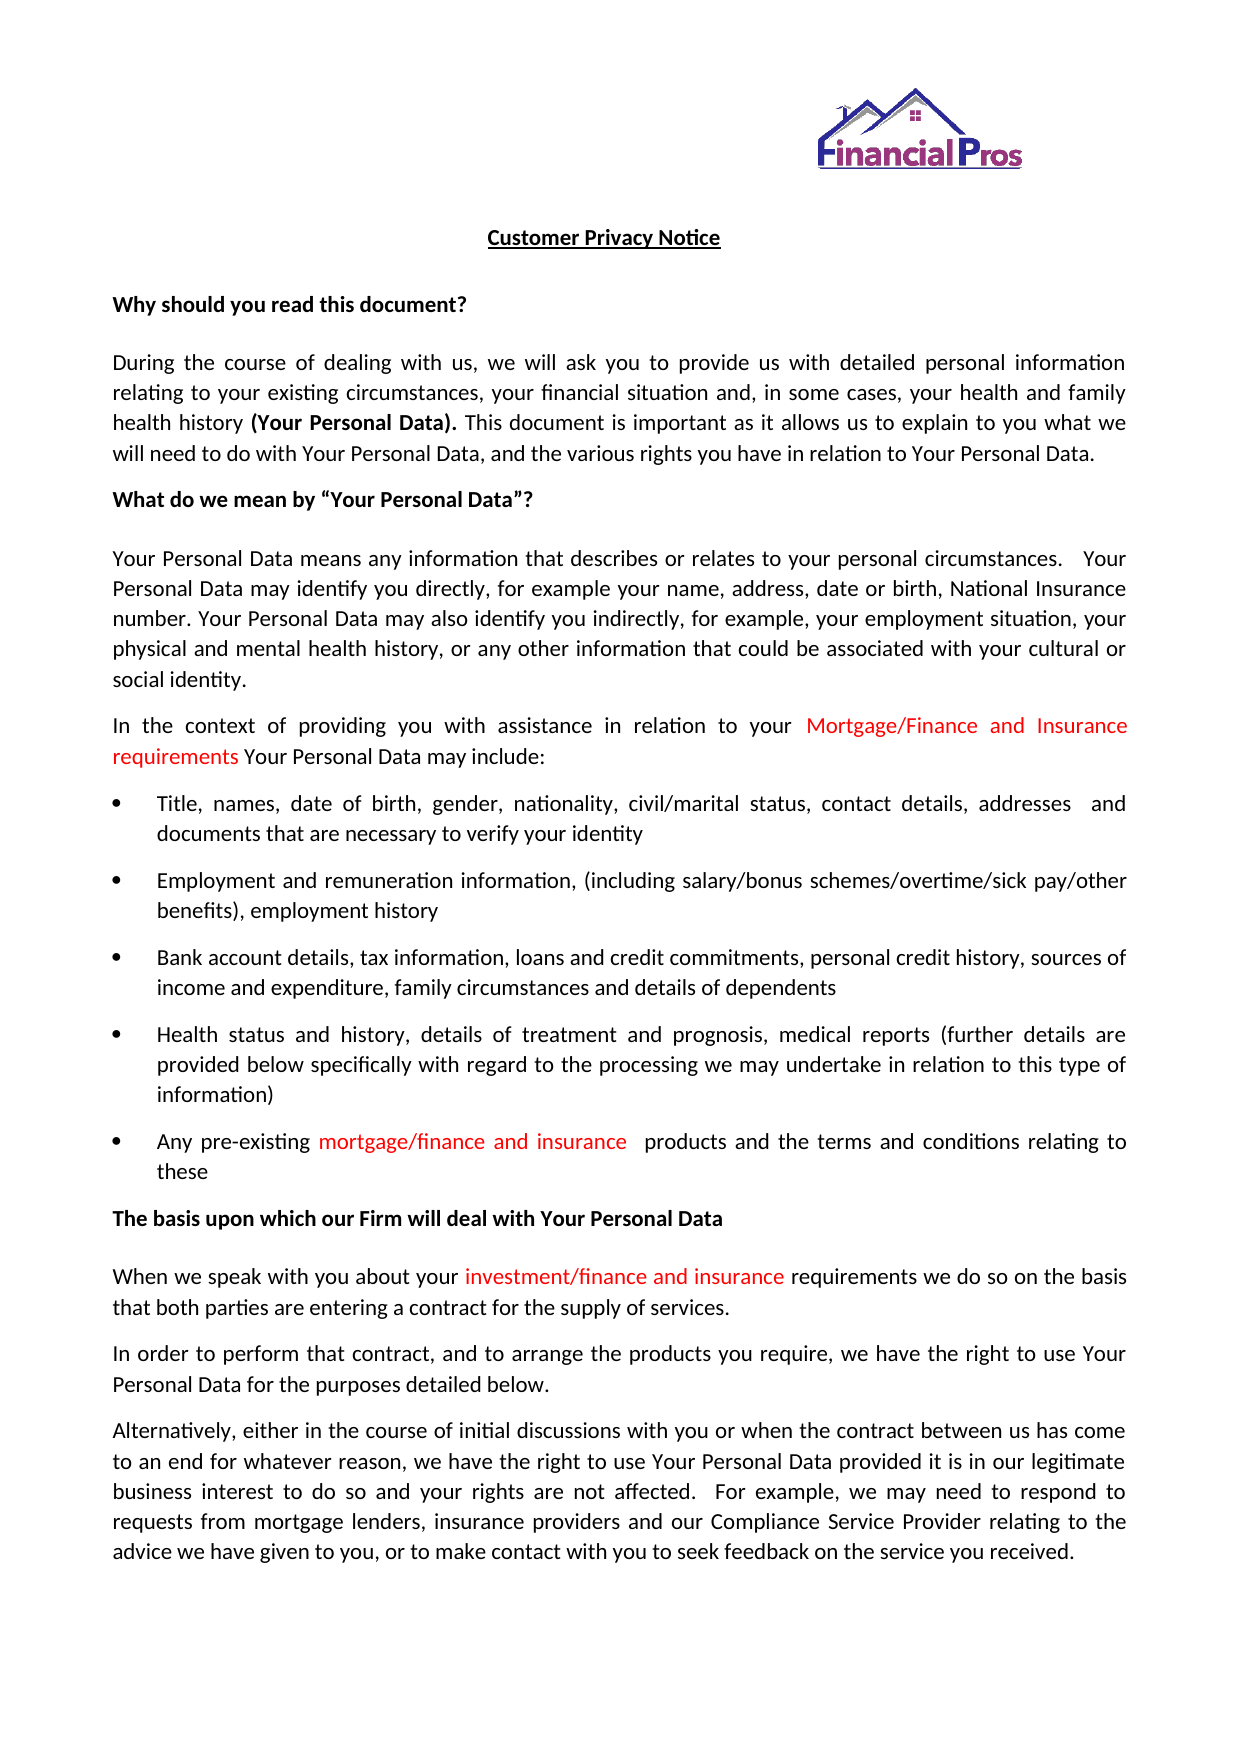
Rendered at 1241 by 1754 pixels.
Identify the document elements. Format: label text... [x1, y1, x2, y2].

text Alternatively, either in the course of initial discussions with you or when the contract between us has come to an end for whatever reason, we have the right to use Your Personal Data provided it is in our legitimate business interest to do so and your rights are not affected. For example, we may need to respond to requests from mortgage lenders, insurance providers and our Compliance Service Provider relating to the advice we have given to you, or to make contact with you to seek feedback on the service you received. [112, 1417, 1128, 1566]
text When we speak with you about your investment/finance and insurance requirements we do so on the basis that both parties are entering a contract for the supply of services. [112, 1262, 1128, 1321]
list Bank account details, tax information, loans and credit commitments, personal credit history, sources of income and expenditure, family circumstances and details of dependents [112, 943, 1128, 1001]
text In order to perform that contract, and to arrange the products you require, we have the right to use Your Personal Data for the purposes detailed below. [112, 1339, 1128, 1398]
list Health status and history, details of treatment and prognosis, medical reports (further details are provided below specifically with regard to the processing we may undertake in relation to this type of information) [112, 1020, 1128, 1108]
text Your Personal Data means any information that describes or relates to your personal circumstances. Your Personal Data may identify you directly, for example your name, address, date or birth, National Insurance number. Your Personal Data may also identify you indirectly, for example, your employment situation, your physical and mental health history, or any other information that could be associated with your cultural or social identity. [112, 544, 1128, 693]
text During the course of dealing with us, we will ask you to provide us with detailed personal information relating to your existing circumstances, your financial situation and, in some cases, your health and family health history (Your Personal Data). This document is important as it allows us to explain to you what we will need to do with Your Personal Data, and the various rights you have in relation to Your Personal Data. [112, 348, 1128, 467]
subtitle What do we mean by “Your Personal Data”? [112, 486, 1128, 514]
list Any pre-existing mortgage/finance and insurance products and the terms and conditions relating to these [112, 1127, 1128, 1185]
subtitle Customer Privacy Notice [412, 223, 1128, 251]
list Title, names, date of birth, gender, nationality, civil/marital status, contact details, addresses and documents that are necessary to verify your identity [112, 789, 1128, 847]
subtitle The basis upon which our Firm will deal with Your Personal Data [112, 1204, 1128, 1232]
subtitle Why should you read this document? [112, 290, 1128, 318]
text In the context of providing you with assistance in relation to your Mortgage/Finance and Insurance requirements Your Personal Data may include: [112, 712, 1128, 770]
list Employment and remuneration information, (including salary/bonus schemes/overtime/sick pay/other benefits), employment history [112, 866, 1128, 924]
picture [786, 73, 1053, 182]
